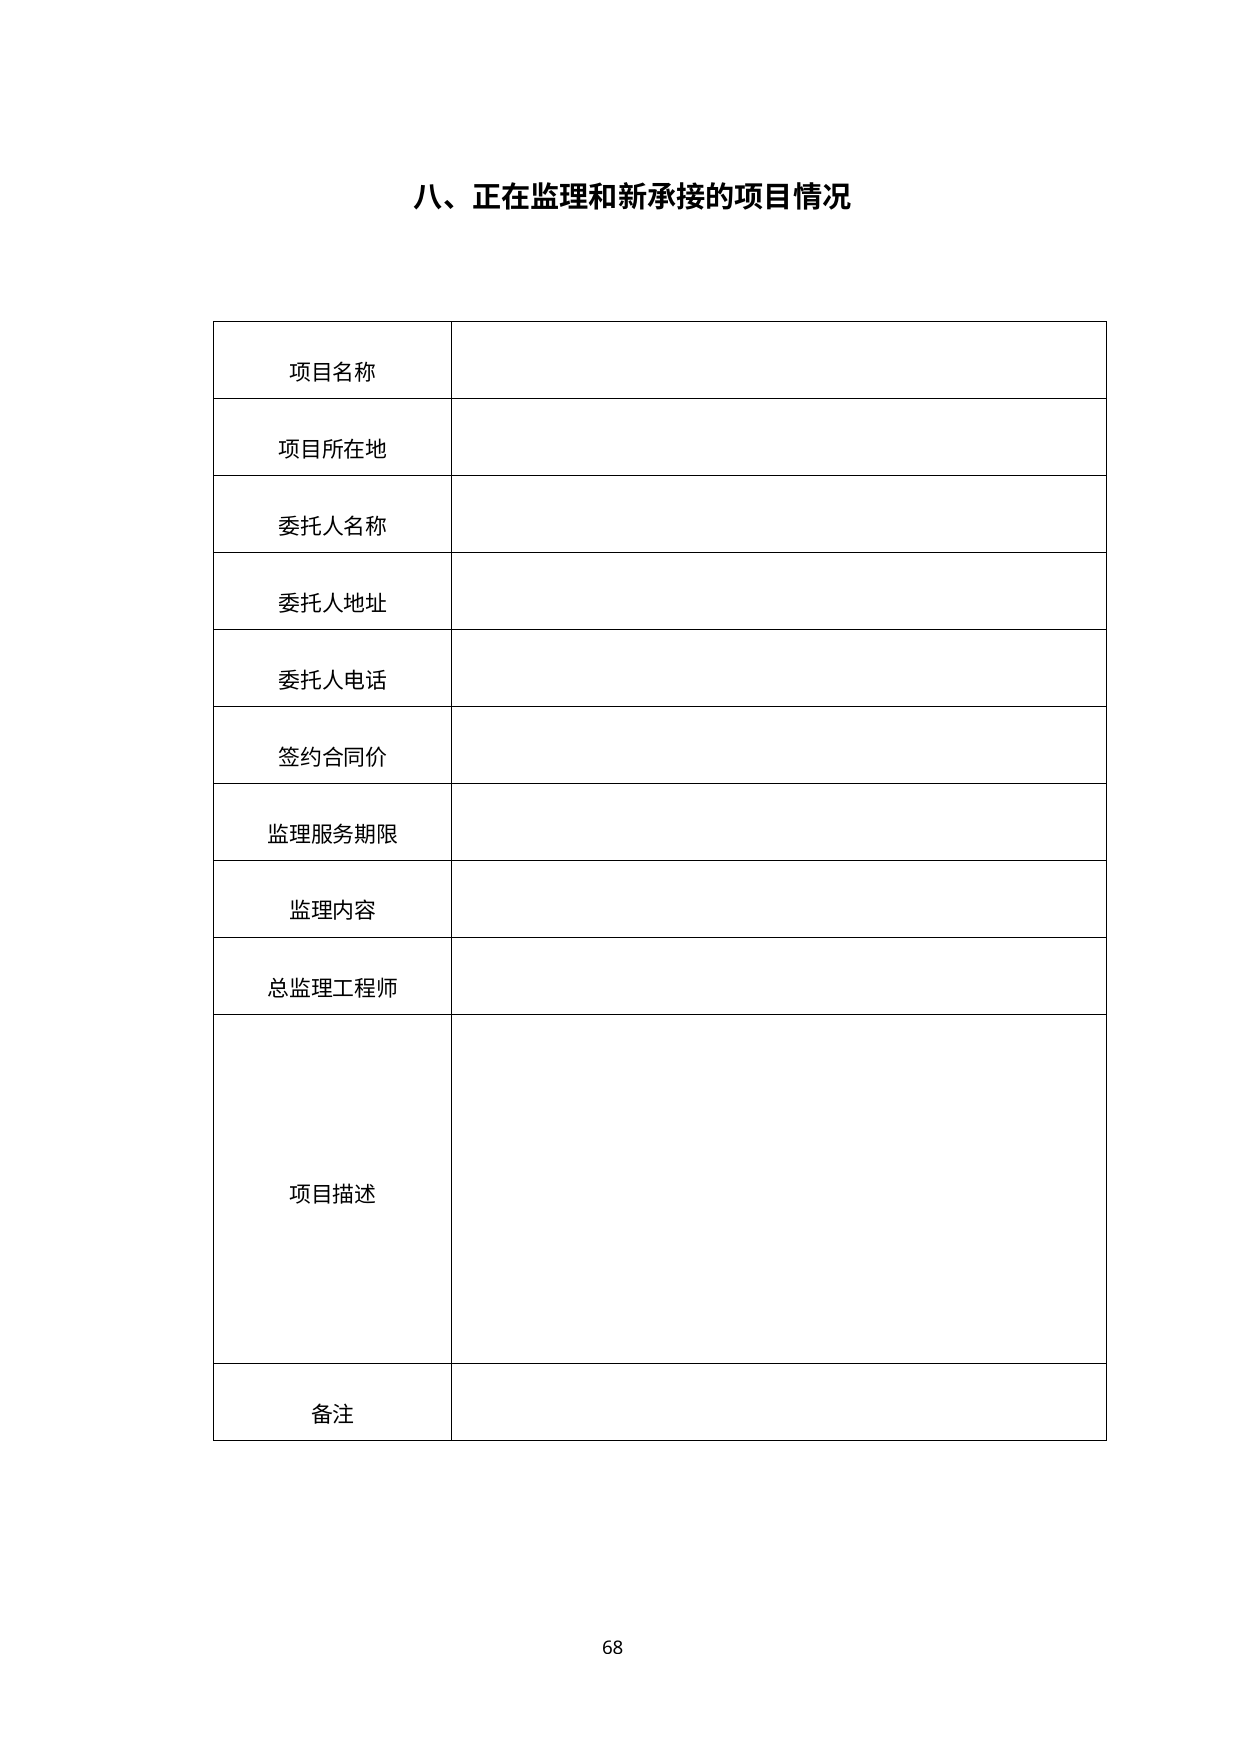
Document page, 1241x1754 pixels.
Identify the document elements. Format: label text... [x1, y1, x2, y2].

table_cell 委托人电话 [214, 630, 451, 706]
text 八、正在监理和新承接的项目情况 [212, 162, 1053, 227]
table_cell 项目所在地 [214, 399, 451, 475]
table_cell 委托人地址 [214, 553, 451, 629]
table_cell [452, 476, 1106, 552]
table_cell [452, 784, 1106, 859]
table_cell [452, 938, 1106, 1013]
table_cell [452, 553, 1106, 629]
table_cell [452, 861, 1106, 937]
table_header [452, 322, 1106, 398]
table_header 项目名称 [214, 322, 451, 398]
table_cell 总监理工程师 [214, 938, 451, 1013]
table_cell [452, 399, 1106, 475]
table_cell 委托人名称 [214, 476, 451, 552]
table_cell [452, 1364, 1106, 1440]
table_cell 监理内容 [214, 861, 451, 937]
table_cell 备注 [214, 1364, 451, 1440]
table_cell 签约合同价 [214, 707, 451, 783]
table_cell [452, 1015, 1106, 1363]
table_cell [452, 707, 1106, 783]
table_cell [452, 630, 1106, 706]
table_cell 项目描述 [214, 1015, 451, 1363]
table_cell 监理服务期限 [214, 784, 451, 859]
